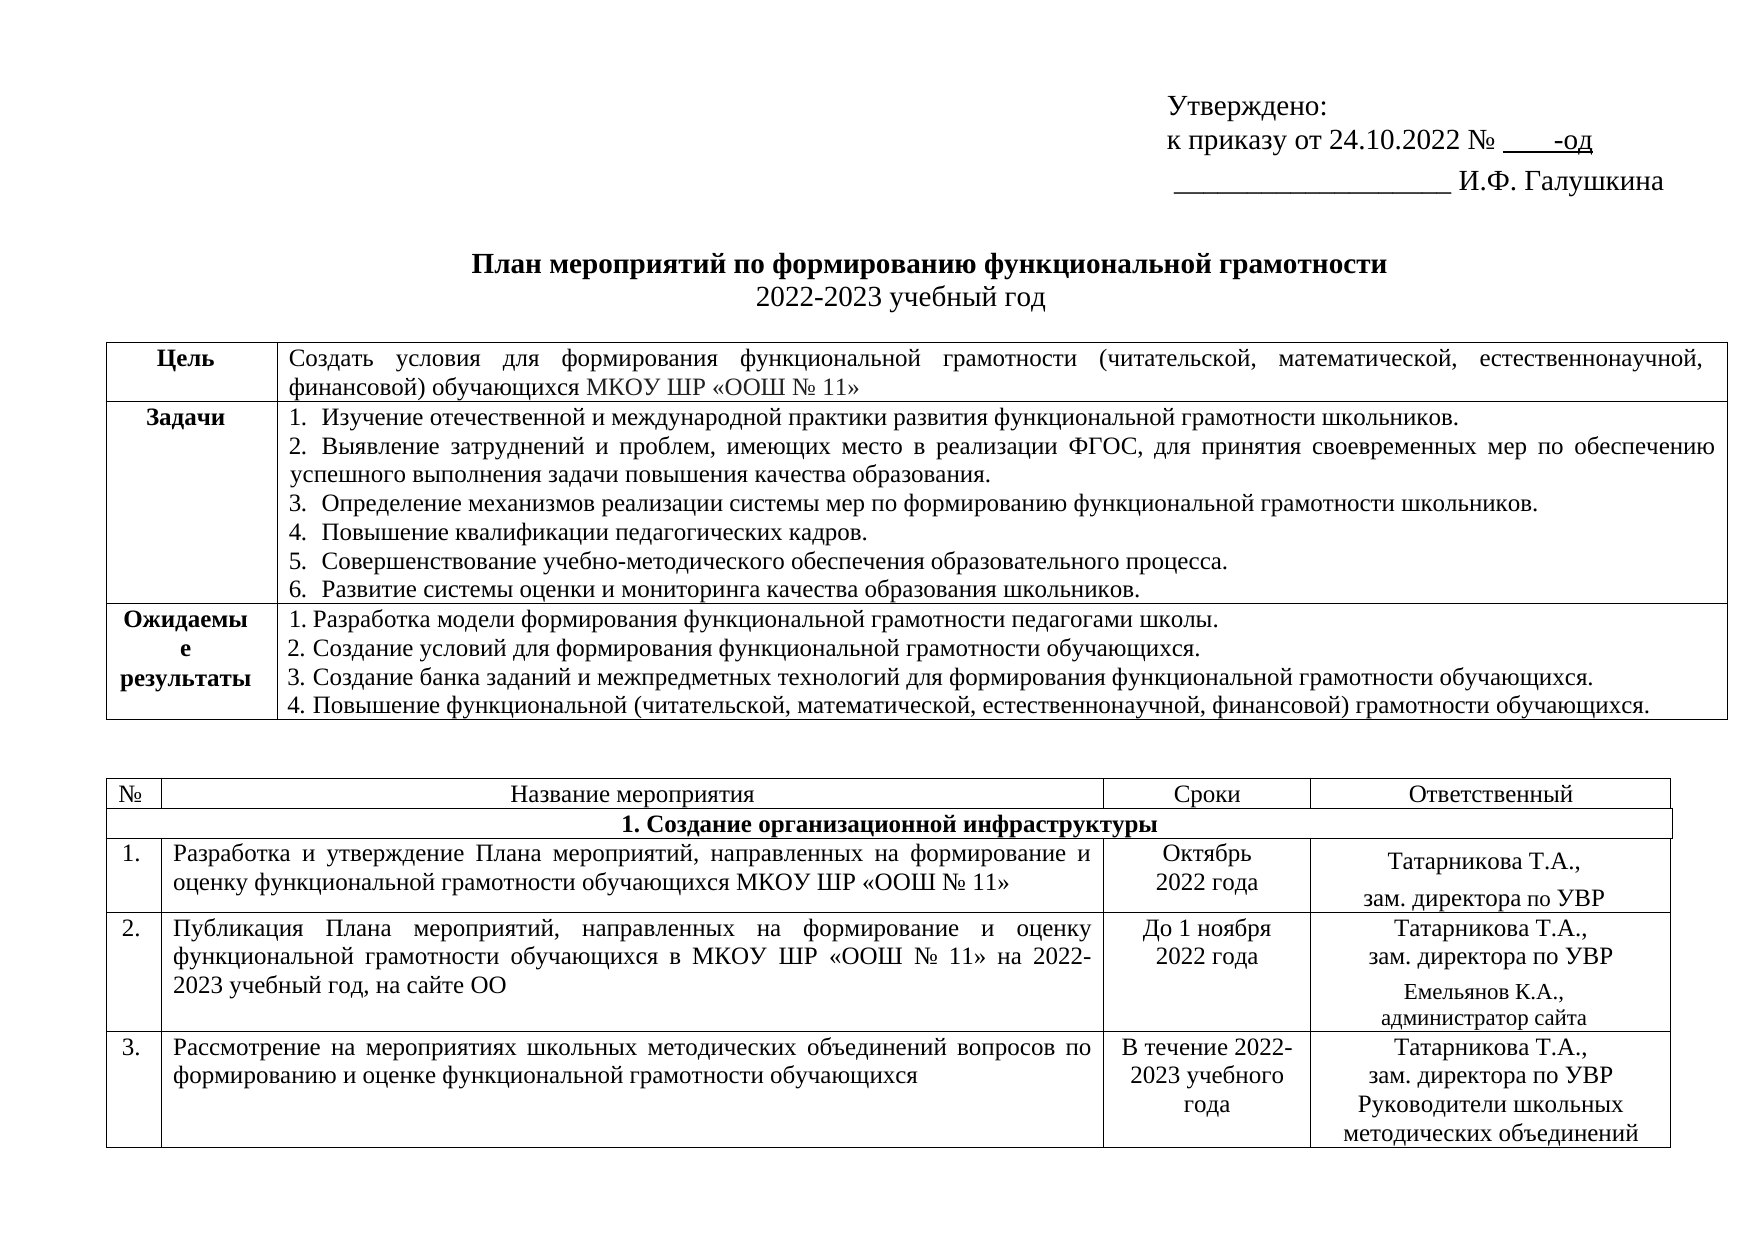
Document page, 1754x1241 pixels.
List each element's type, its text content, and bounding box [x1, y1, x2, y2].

table_header Ответственный [1311, 779, 1670, 808]
table_cell Рассмотрение на мероприятиях школьных методических объединений вопросов по формированию и оценке функциональной грамотности обучающихся [162, 1032, 1103, 1147]
table_cell Татарникова Т.А., зам. директора по УВР Емельянов К.А., администратор сайта [1311, 913, 1670, 1031]
text Утверждено: [576, 88, 1683, 122]
table_cell Задачи [107, 402, 277, 603]
table_cell Ожидаемые результаты [107, 604, 277, 719]
table_cell Изучение отечественной и международной практики развития функциональной грамотности школьников. Выявление затруднений и проблем, имеющих место в реализации ФГОС, для принятия своевременных мер по обеспечению успешного выполнения задачи повышения качества образования. Определение механизмов реализации системы мер по формированию функциональной грамотности школьников. Повышение квалификации педагогических кадров. Совершенствование учебно-методического обеспечения образовательного процесса. Развитие системы оценки и мониторинга качества образования школьников. [278, 402, 1727, 603]
table_header № [107, 779, 161, 808]
table_cell До 1 ноября 2022 года [1104, 913, 1310, 1031]
table_header Создать условия для формирования функциональной грамотности (читательской, математической, естественнонаучной, финансовой) обучающихся МКОУ ШР «ООШ № 11» [278, 343, 1727, 401]
table_cell [107, 839, 161, 912]
table_header Сроки [1104, 779, 1310, 808]
text 2022-2023 учебный год [118, 279, 1683, 313]
table_cell Октябрь 2022 года [1104, 839, 1310, 912]
text ___________________ И.Ф. Галушкина [1167, 163, 1687, 197]
text План мероприятий по формированию функциональной грамотности [212, 246, 1647, 279]
table_cell Разработка и утверждение Плана мероприятий, направленных на формирование и оценку функциональной грамотности обучающихся МКОУ ШР «ООШ № 11» [162, 839, 1103, 912]
table_cell Публикация Плана мероприятий, направленных на формирование и оценку функциональной грамотности обучающихся в МКОУ ШР «ООШ № 11» на 2022-2023 учебный год, на сайте ОО [162, 913, 1103, 1031]
table_header Название мероприятия [162, 779, 1103, 808]
text к приказу от 24.10.2022 № -од [576, 122, 1683, 156]
table_cell [107, 913, 161, 1031]
table_cell [107, 1032, 161, 1147]
table_cell 1. Создание организационной инфраструктуры [107, 809, 1672, 837]
table_cell Татарникова Т.А., зам. директора по УВР [1311, 839, 1670, 912]
table_header Цель [107, 343, 277, 401]
table_cell В течение 2022-2023 учебного года [1104, 1032, 1310, 1147]
table_cell Татарникова Т.А., зам. директора по УВР Руководители школьных методических объединений [1311, 1032, 1670, 1147]
table_cell Разработка модели формирования функциональной грамотности педагогами школы. Создание условий для формирования функциональной грамотности обучающихся. Создание банка заданий и межпредметных технологий для формирования функциональной грамотности обучающихся. Повышение функциональной (читательской, математической, естественнонаучной, финансовой) грамотности обучающихся. [278, 604, 1727, 719]
